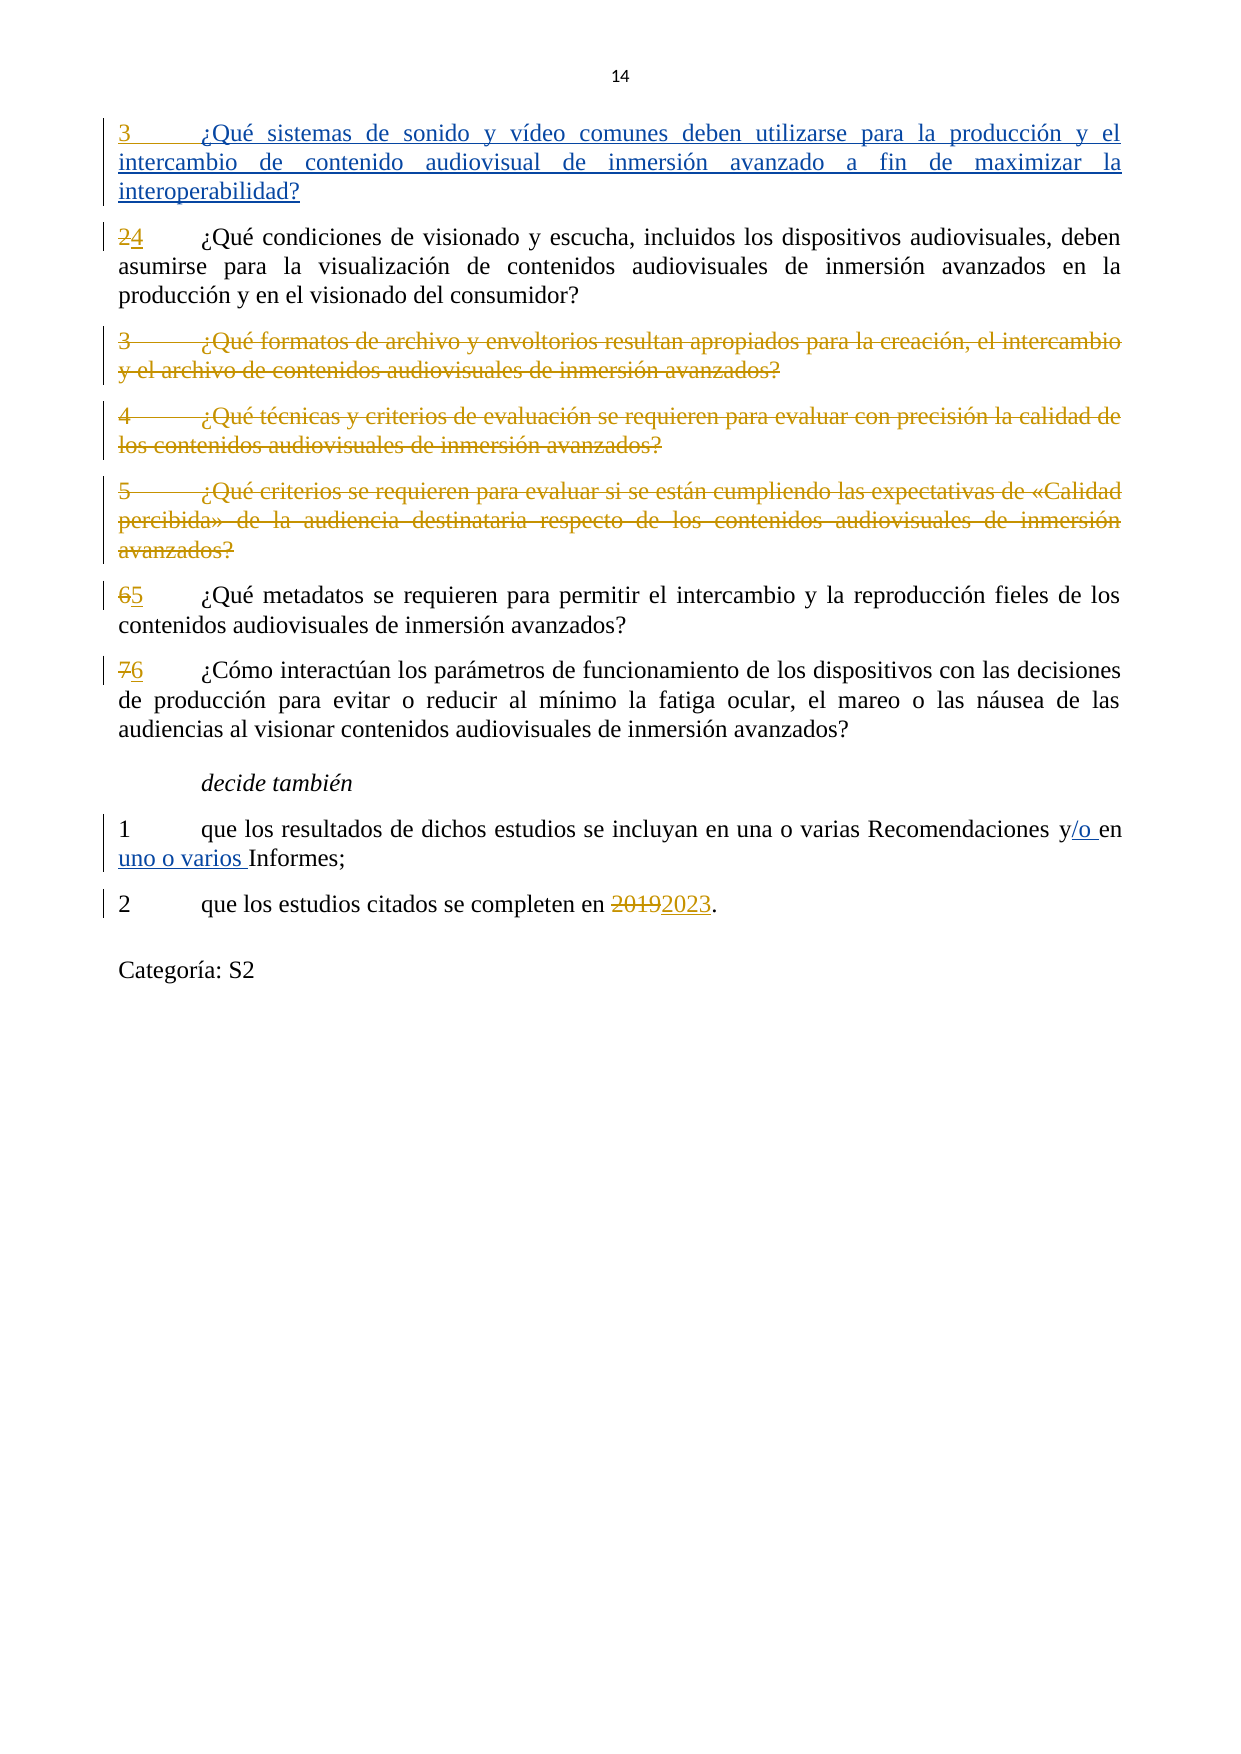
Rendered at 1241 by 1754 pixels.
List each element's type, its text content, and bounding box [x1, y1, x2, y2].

text ¿Cómo interactúan los parámetros de funcionamiento de los dispositivos con las decisiones de producción para evitar o reducir al mínimo la fatiga ocular, el mareo o las náusea de las audiencias al visionar contenidos audiovisuales de inmersión avanzados? [118, 656, 1122, 743]
text ¿Qué condiciones de visionado y escucha, incluidos los dispositivos audiovisuales, deben asumirse para la visualización de contenidos audiovisuales de inmersión avanzados en la producción y en el visionado del consumidor? [118, 222, 1122, 310]
text 1 que los resultados de dichos estudios se incluyan en una o varias Recomendaciones yenInformes; [118, 814, 1122, 872]
text 2 que los estudios citados se completen en . [118, 889, 1122, 918]
text ¿Qué metadatos se requieren para permitir el intercambio y la reproducción fieles de los contenidos audiovisuales de inmersión avanzados? [118, 581, 1122, 639]
text Categoría: S2 [118, 956, 1122, 985]
text decide también [201, 768, 1122, 797]
